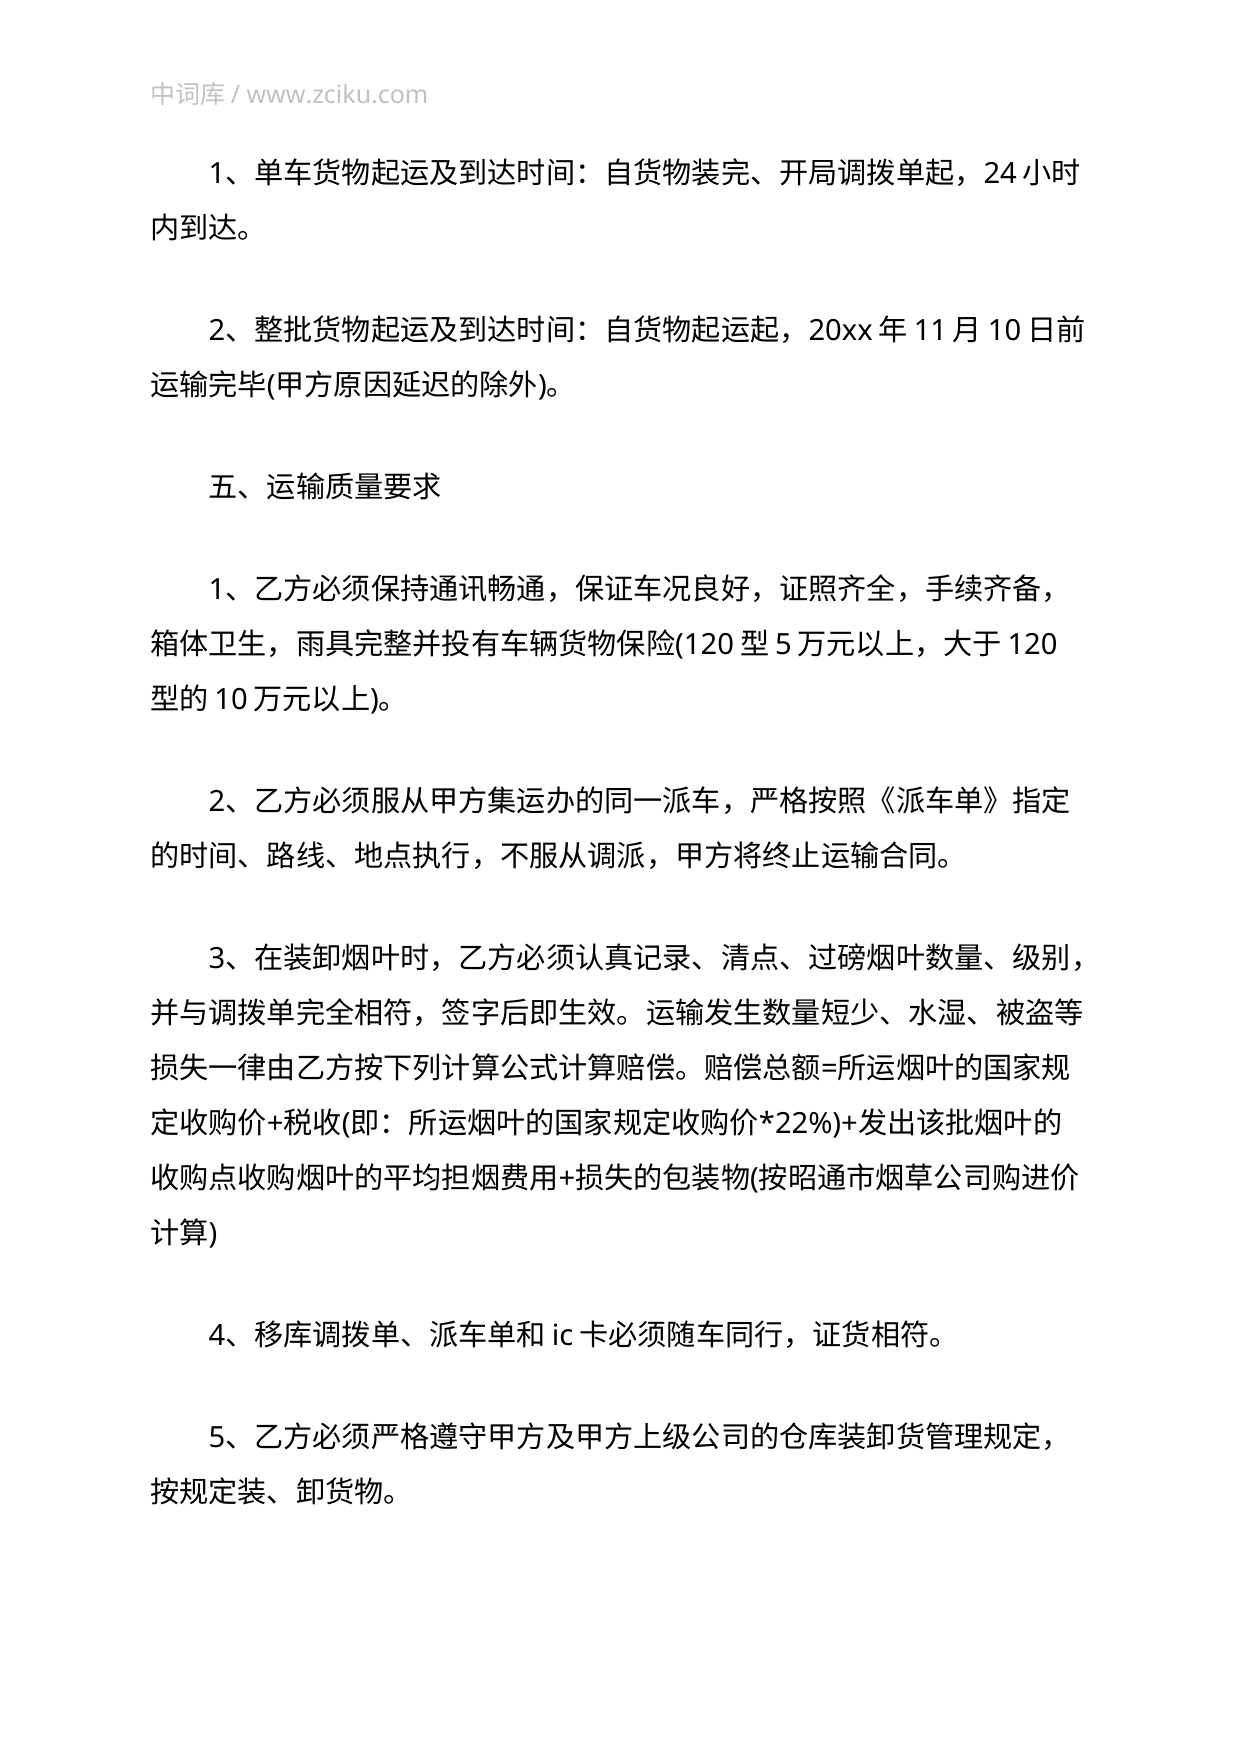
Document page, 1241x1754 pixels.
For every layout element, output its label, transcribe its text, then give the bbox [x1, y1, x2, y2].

text 5、乙方必须严格遵守甲方及甲方上级公司的仓库装卸货管理规定，按规定装、卸货物。 [150, 1413, 1090, 1510]
text 3、在装卸烟叶时，乙方必须认真记录、清点、过磅烟叶数量、级别，并与调拨单完全相符，签字后即生效。运输发生数量短少、水湿、被盗等损失一律由乙方按下列计算公式计算赔偿。赔偿总额=所运烟叶的国家规定收购价+税收(即：所运烟叶的国家规定收购价*22%)+发出该批烟叶的收购点收购烟叶的平均担烟费用+损失的包装物(按昭通市烟草公司购进价计算) [150, 934, 1090, 1252]
text 五、运输质量要求 [150, 464, 1090, 506]
text 2、乙方必须服从甲方集运办的同一派车，严格按照《派车单》指定的时间、路线、地点执行，不服从调派，甲方将终止运输合同。 [150, 777, 1090, 875]
text 4、移库调拨单、派车单和ic卡必须随车同行，证货相符。 [150, 1311, 1090, 1353]
text 1、乙方必须保持通讯畅通，保证车况良好，证照齐全，手续齐备，箱体卫生，雨具完整并投有车辆货物保险(120型5万元以上，大于120型的10万元以上)。 [150, 566, 1090, 718]
text 1、单车货物起运及到达时间：自货物装完、开局调拨单起，24小时内到达。 [150, 150, 1090, 247]
text 2、整批货物起运及到达时间：自货物起运起，20xx年11月10日前运输完毕(甲方原因延迟的除外)。 [150, 307, 1090, 404]
